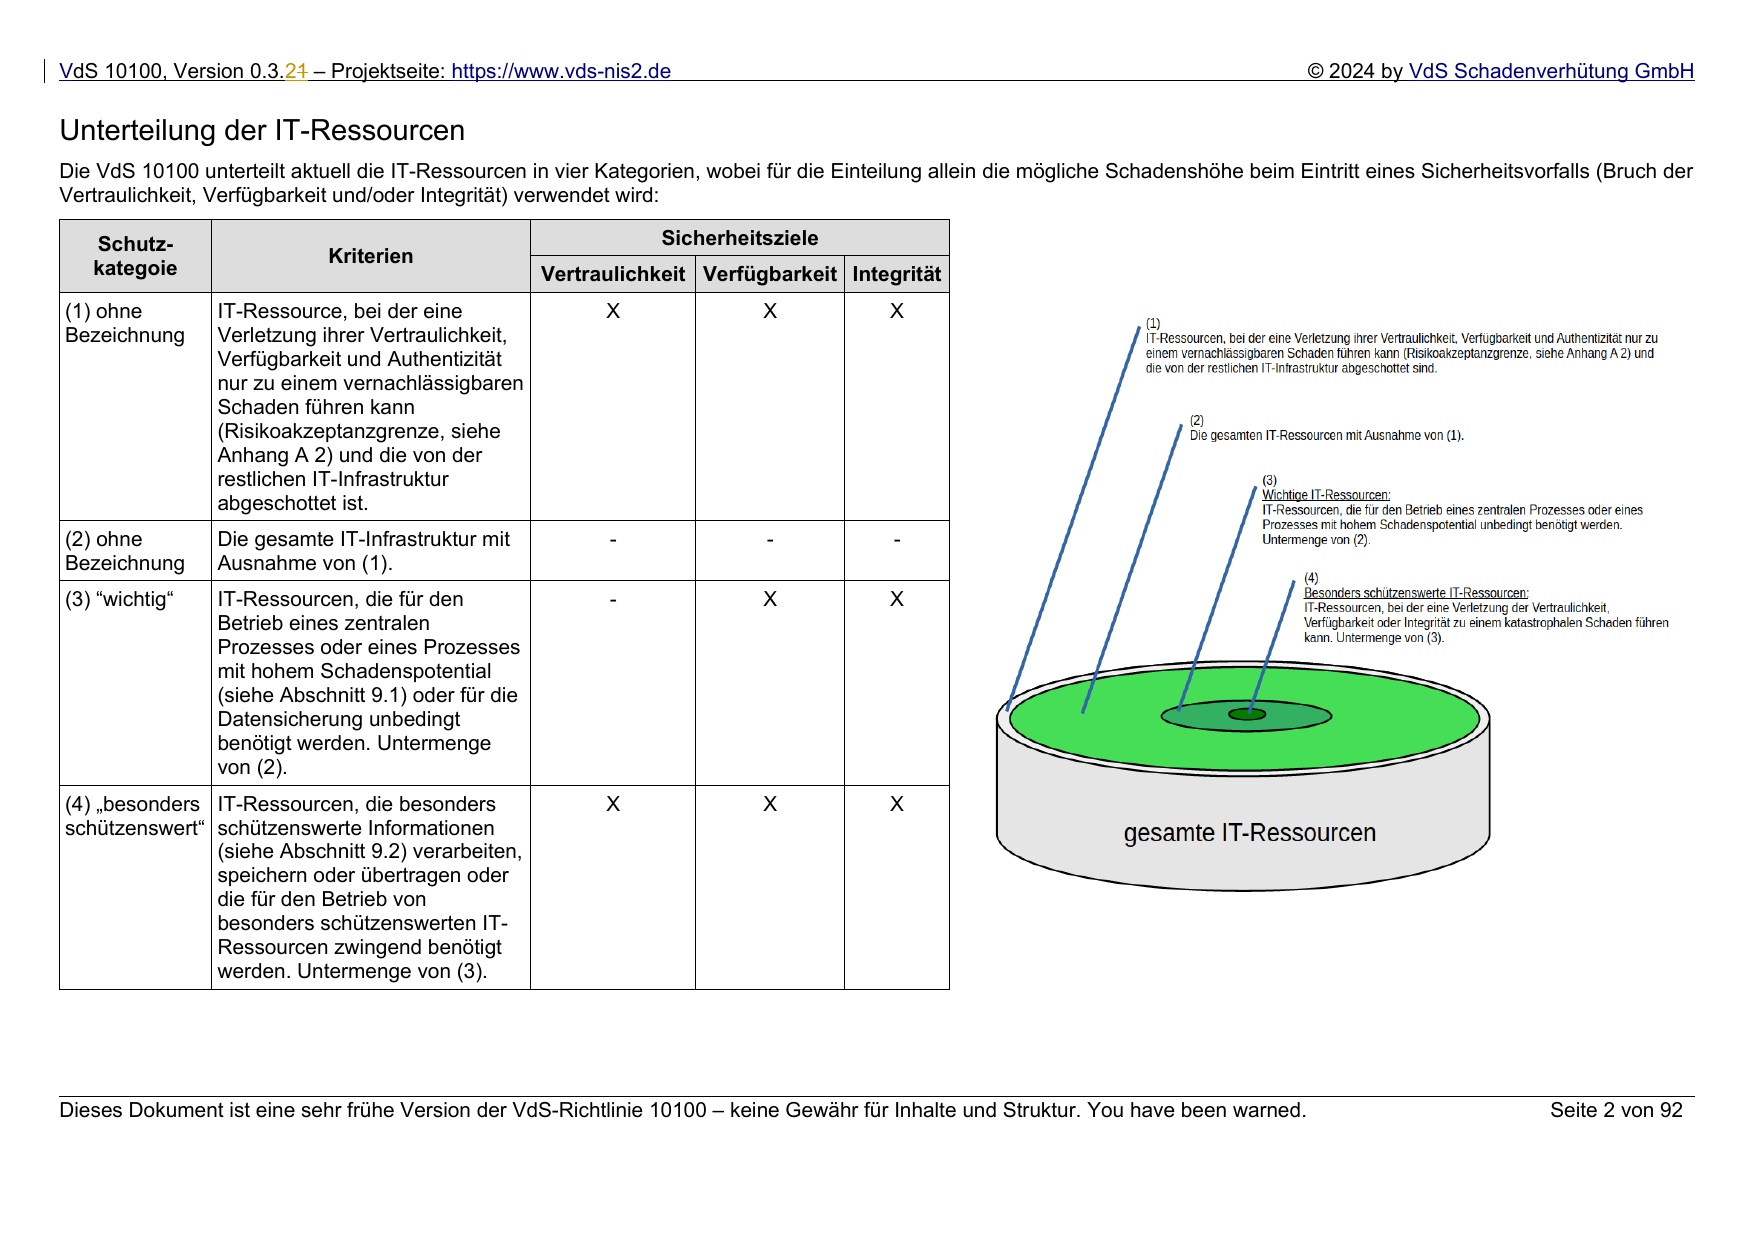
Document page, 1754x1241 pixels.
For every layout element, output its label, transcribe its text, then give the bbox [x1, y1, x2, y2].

table_cell X [845, 786, 949, 989]
table_cell - [845, 521, 949, 580]
table_cell (3) “wichtig“ [60, 581, 211, 784]
table_header Sicherheitsziele [531, 220, 949, 255]
table_cell X [696, 293, 844, 520]
table_cell X [696, 786, 844, 989]
table_cell (1) ohne Bezeichnung [60, 293, 211, 520]
table_cell Integrität [845, 256, 949, 292]
table_cell X [845, 581, 949, 784]
table_cell IT-Ressource, bei der eine Verletzung ihrer Vertraulichkeit, Verfügbarkeit und Authentizität nur zu einem vernachlässigbaren Schaden führen kann (Risikoakzeptanzgrenze, siehe Anhang A 2) und die von der restlichen IT-Infrastruktur abgeschottet ist. [212, 293, 530, 520]
table_header Schutz- kategoie [60, 220, 211, 292]
subtitle Unterteilung der IT-Ressourcen [59, 112, 1695, 146]
table_header ‍Kriterien [212, 220, 530, 292]
table_cell ‍IT-Ressourcen, die besonders schützenswerte Informationen (siehe Abschnitt 9.2) verarbeiten, speichern oder übertragen oder die für den Betrieb von besonders schützenswerten IT-Ressourcen zwingend benötigt werden. Untermenge von (3). [212, 786, 530, 989]
text Die VdS 10100 unterteilt aktuell die IT-Ressourcen in vier Kategorien, wobei für die Einteilung allein die mögliche Schadenshöhe beim Eintritt eines Sicherheitsvorfalls (Bruch der Vertraulichkeit, Verfügbarkeit und/oder Integrität) verwendet wird: [59, 158, 1695, 206]
table_cell X [531, 293, 695, 520]
table_cell Vertraulichkeit [531, 256, 695, 292]
table_cell IT-Ressourcen, die für den Betrieb eines zentralen Prozesses oder eines Prozesses mit hohem Schadenspotential (siehe Abschnitt 9.1) oder für die Datensicherung unbedingt benötigt werden. Untermenge von (2). [212, 581, 530, 784]
table_cell - [696, 521, 844, 580]
table_cell ‍‍‍‍‍(2) ohne Bezeichnung [60, 521, 211, 580]
table_cell X [696, 581, 844, 784]
table_cell X [845, 293, 949, 520]
picture [955, 295, 1689, 914]
table_cell ‍‍‍‍‍(4) „besonders schützenswert“ [60, 786, 211, 989]
table_cell Verfügbarkeit [696, 256, 844, 292]
table_cell Die gesamte IT-Infrastruktur mit Ausnahme von (1). [212, 521, 530, 580]
table_cell - [531, 521, 695, 580]
table_header [950, 219, 1694, 989]
table_cell - [531, 581, 695, 784]
table_cell X [531, 786, 695, 989]
